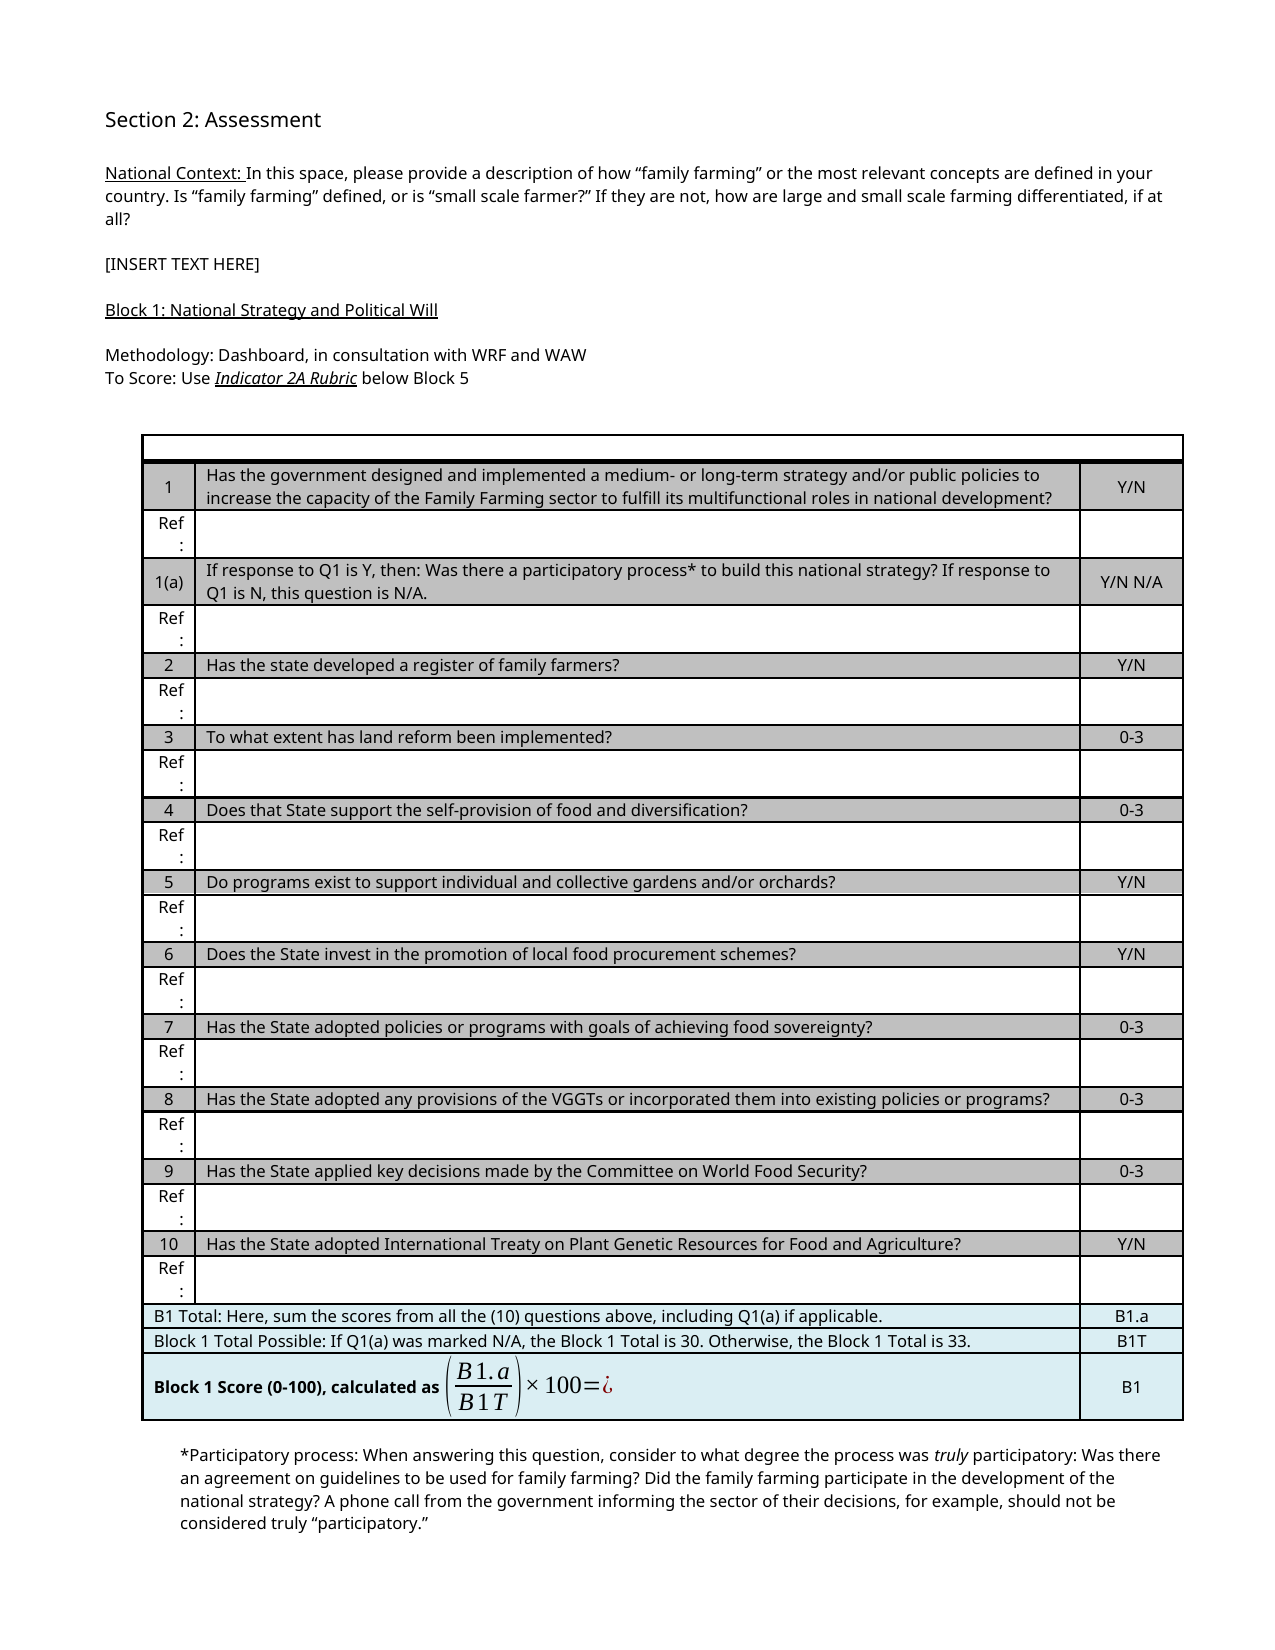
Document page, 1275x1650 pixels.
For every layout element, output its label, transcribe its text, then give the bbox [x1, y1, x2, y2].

table_cell Ref: [144, 1257, 194, 1302]
text National Context: In this space, please provide a description of how “family farming” or the most relevant concepts are defined in your country. Is “family farming” defined, or is “small scale farmer?” If they are not, how are large and small scale farming differentiated, if at all? [105, 162, 1170, 230]
table_cell Has the State applied key decisions made by the Committee on World Food Security? [196, 1160, 1079, 1183]
table_cell If response to Q1 is Y, then: Was there a participatory process* to build this national strategy? If response to Q1 is N, this question is N/A. [196, 559, 1079, 604]
table_cell Ref: [144, 1040, 194, 1086]
table_cell Does the State invest in the promotion of local food procurement schemes? [196, 943, 1079, 966]
table_cell Ref: [144, 679, 194, 724]
table_cell 1 [144, 464, 194, 509]
table_cell 2 [144, 654, 194, 677]
table_cell [1081, 511, 1182, 557]
table_cell Y/N [1081, 654, 1182, 677]
table_cell 3 [144, 726, 194, 749]
table_cell Y/N [1081, 943, 1182, 966]
table_cell 4 [144, 799, 194, 821]
table_cell Y/N [1081, 1232, 1182, 1255]
table_cell [1081, 679, 1182, 724]
table_cell B1 [1081, 1354, 1182, 1419]
table_cell [1081, 896, 1182, 941]
table_cell 8 [144, 1088, 194, 1110]
text Section 2: Assessment [105, 105, 1170, 133]
text *Participatory process: When answering this question, consider to what degree the process was truly participatory: Was there an agreement on guidelines to be used for family farming? Did the family farming participate in the development of the national strategy? A phone call from the government informing the sector of their decisions, for example, should not be considered truly “participatory.” [180, 1444, 1170, 1535]
table_cell 6 [144, 943, 194, 966]
table_cell [196, 1113, 1079, 1158]
table_cell Ref: [144, 606, 194, 652]
table_cell 0-3 [1081, 1015, 1182, 1038]
table_cell [1081, 751, 1182, 796]
table_cell 10 [144, 1232, 194, 1255]
table_cell Has the State adopted policies or programs with goals of achieving food sovereignty? [196, 1015, 1079, 1038]
table_cell Ref: [144, 1185, 194, 1230]
text Methodology: Dashboard, in consultation with WRF and WAW [105, 343, 1170, 366]
table_cell [196, 751, 1079, 796]
table_cell Y/N N/A [1081, 559, 1182, 604]
table_cell [196, 1257, 1079, 1302]
table_cell Ref: [144, 751, 194, 796]
text [INSERT TEXT HERE] [105, 253, 1170, 275]
table_cell To what extent has land reform been implemented? [196, 726, 1079, 749]
text To Score: Use Indicator 2A Rubric below Block 5 [105, 366, 1170, 389]
table_cell [196, 1040, 1079, 1086]
table_cell [196, 968, 1079, 1013]
table_cell [196, 511, 1079, 557]
table_cell [196, 1185, 1079, 1230]
table_cell [1081, 1185, 1182, 1230]
table_cell 7 [144, 1015, 194, 1038]
table_cell Do programs exist to support individual and collective gardens and/or orchards? [196, 871, 1079, 893]
text Block 1: National Strategy and Political Will [105, 298, 1170, 321]
table_cell Y/N [1081, 464, 1182, 509]
table_cell [196, 896, 1079, 941]
table_cell Does that State support the self-provision of food and diversification? [196, 799, 1079, 821]
table_cell [1081, 968, 1182, 1013]
table_cell Has the State adopted International Treaty on Plant Genetic Resources for Food and Agriculture? [196, 1232, 1079, 1255]
table_cell Has the state developed a register of family farmers? [196, 654, 1079, 677]
table_cell [196, 606, 1079, 652]
table_cell 0-3 [1081, 1160, 1182, 1183]
table_cell Ref: [144, 511, 194, 557]
table_cell [1081, 1257, 1182, 1302]
table_cell Ref: [144, 896, 194, 941]
table_cell Block 1 Total Possible: If Q1(a) was marked N/A, the Block 1 Total is 30. Otherwise, the Block 1 Total is 33. [144, 1329, 1079, 1352]
table_cell [1081, 823, 1182, 869]
table_cell [1081, 1113, 1182, 1158]
table_cell Block 1 Score (0-100), calculated as [144, 1354, 1079, 1419]
table_cell 9 [144, 1160, 194, 1183]
table_cell Ref: [144, 823, 194, 869]
table_cell 1(a) [144, 559, 194, 604]
table_cell [1081, 1040, 1182, 1086]
table_cell [196, 679, 1079, 724]
table_cell B1.a [1081, 1305, 1182, 1327]
table_cell B1 Total: Here, sum the scores from all the (10) questions above, including Q1(a) if applicable. [144, 1305, 1079, 1327]
table_cell 0-3 [1081, 726, 1182, 749]
table_cell Y/N [1081, 871, 1182, 893]
table_cell Has the government designed and implemented a medium- or long-term strategy and/or public policies to increase the capacity of the Family Farming sector to fulfill its multifunctional roles in national development? [196, 464, 1079, 509]
table_cell Ref: [144, 1113, 194, 1158]
table_cell [1081, 606, 1182, 652]
table_cell [196, 823, 1079, 869]
table_cell 0-3 [1081, 1088, 1182, 1110]
table_cell Has the State adopted any provisions of the VGGTs or incorporated them into existing policies or programs? [196, 1088, 1079, 1110]
table_header [144, 436, 1182, 459]
table_cell 5 [144, 871, 194, 893]
table_cell B1T [1081, 1329, 1182, 1352]
table_cell Ref: [144, 968, 194, 1013]
table_cell 0-3 [1081, 799, 1182, 821]
